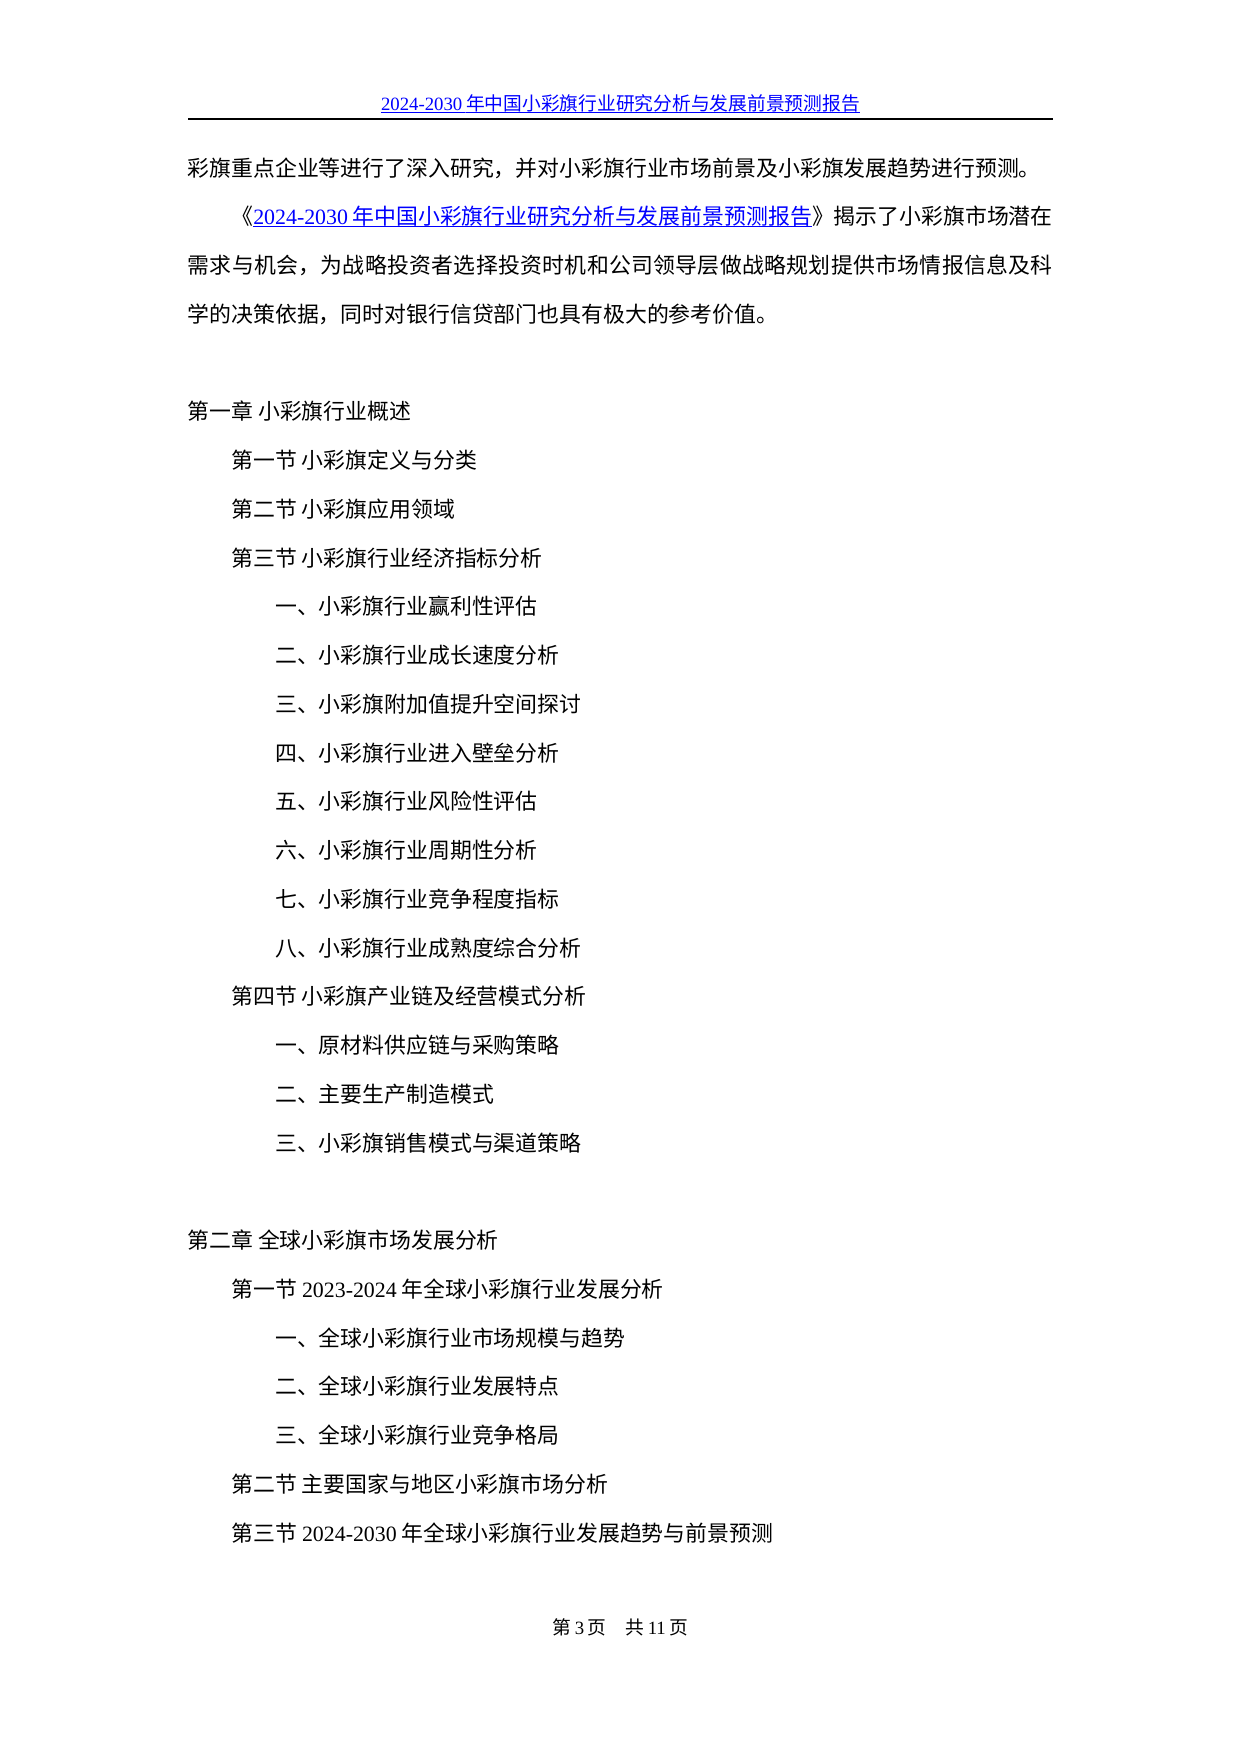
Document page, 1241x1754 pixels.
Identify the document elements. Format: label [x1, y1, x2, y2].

text [187, 150, 1053, 1548]
